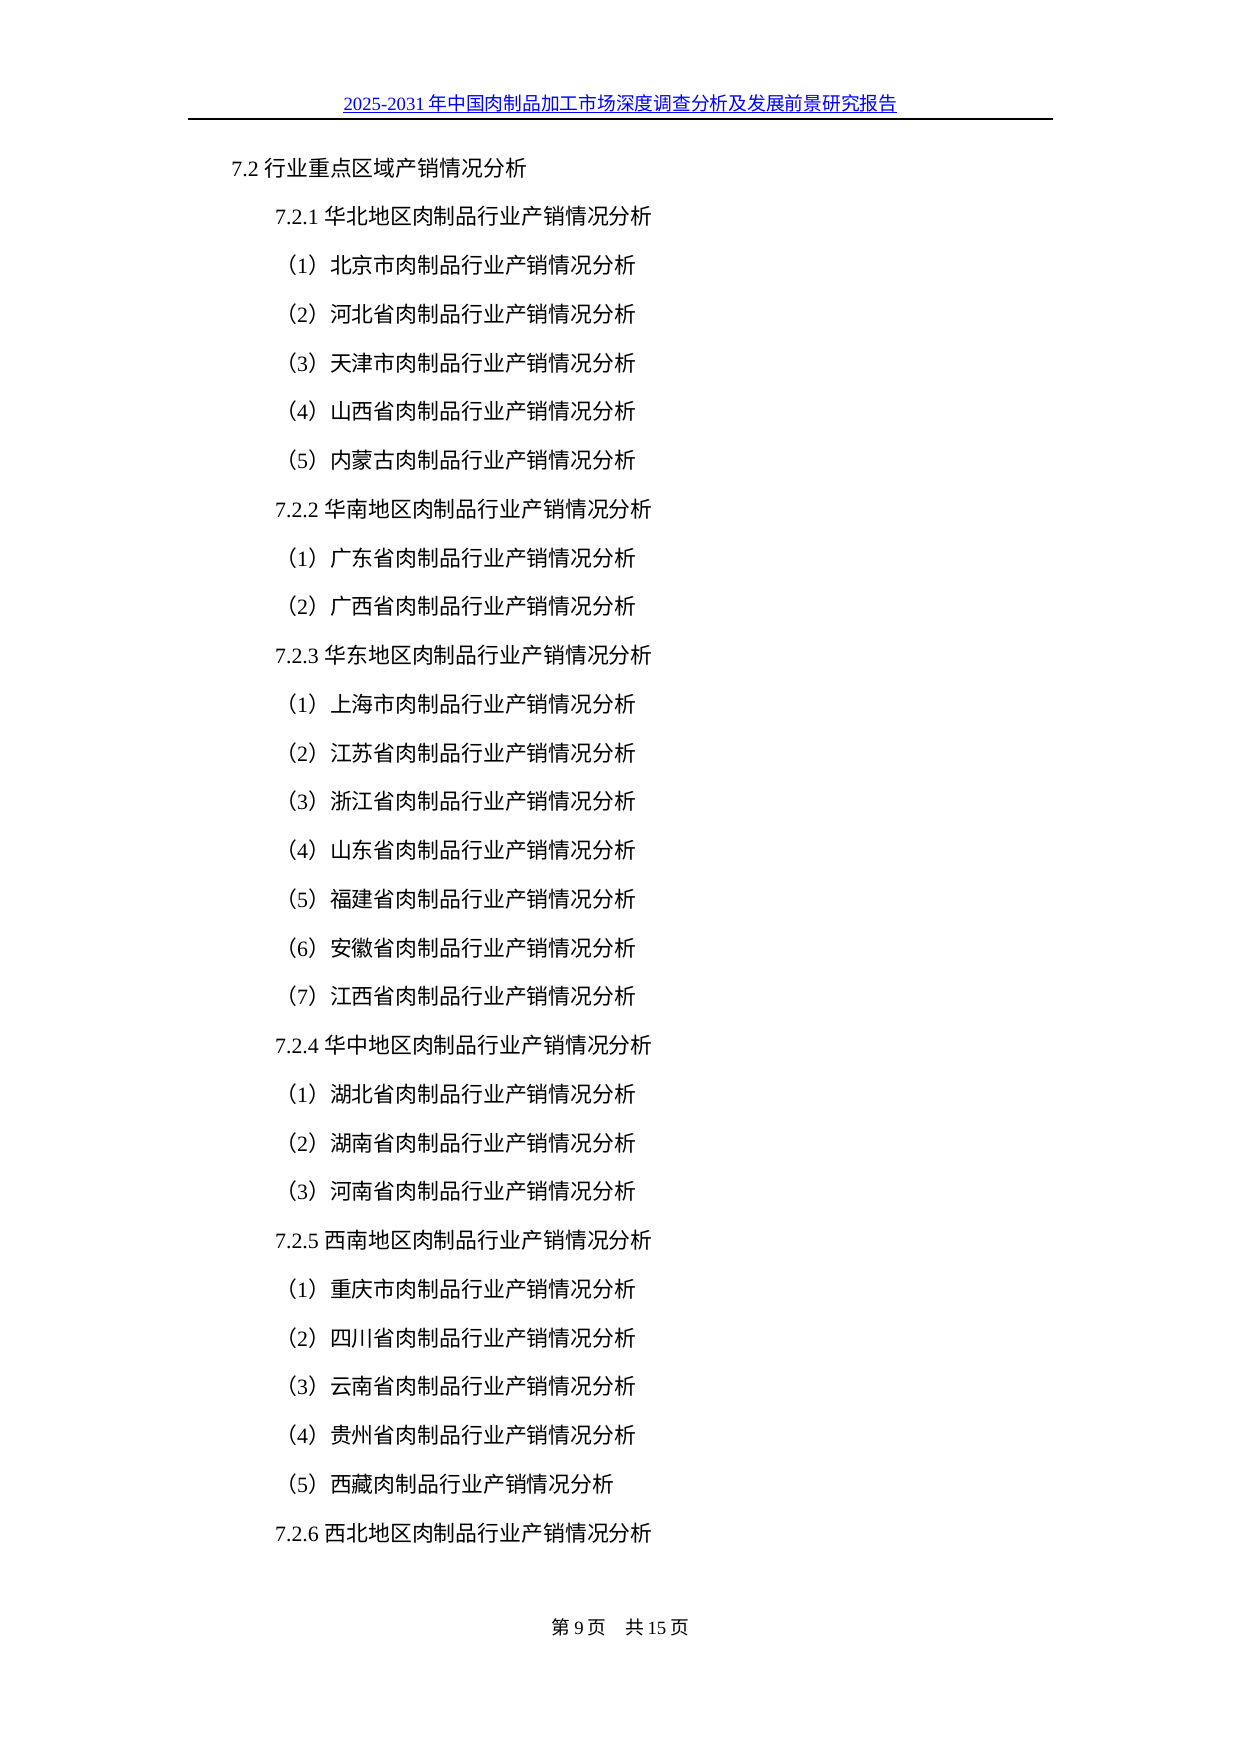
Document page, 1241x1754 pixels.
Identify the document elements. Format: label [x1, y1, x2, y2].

text [187, 150, 1053, 1548]
